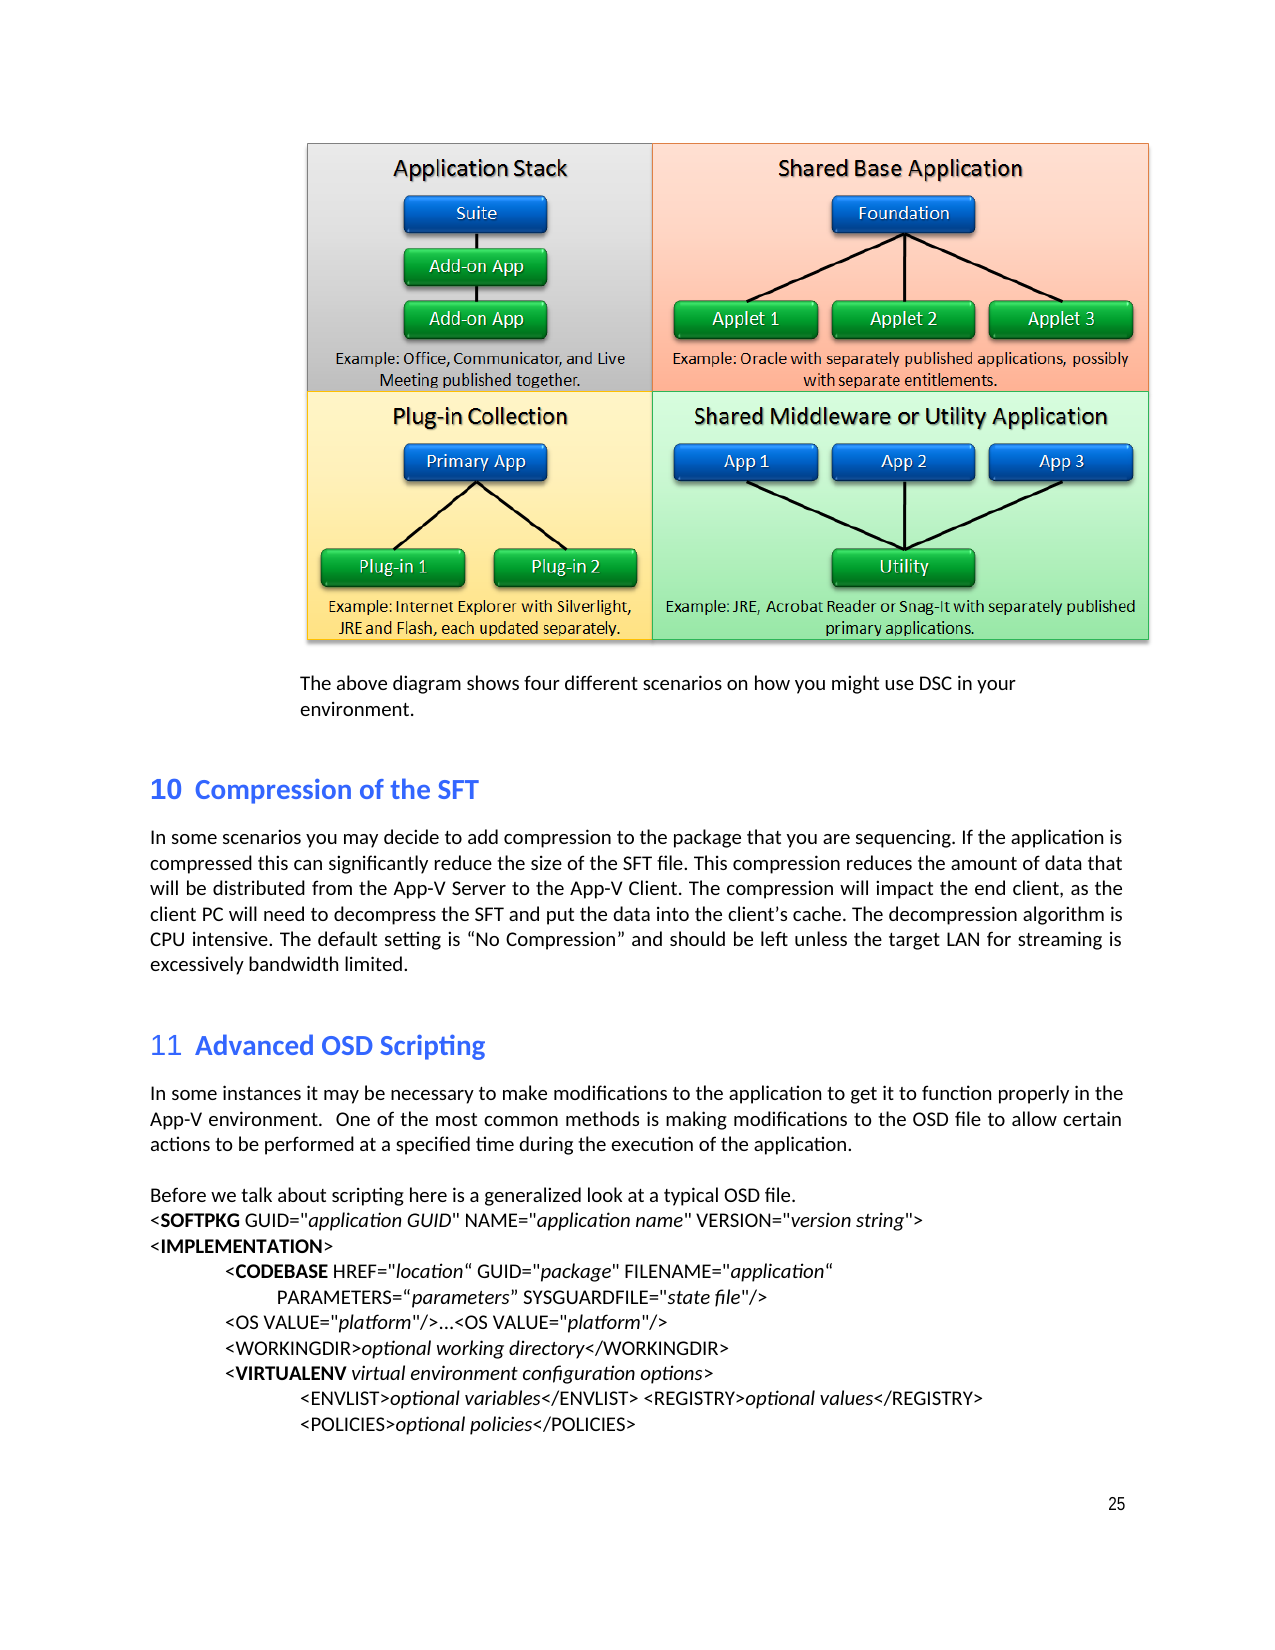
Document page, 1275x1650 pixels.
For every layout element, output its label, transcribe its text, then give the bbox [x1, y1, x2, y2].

text <ENVLIST>optional variables</ENVLIST> <REGISTRY>optional values</REGISTRY> [150, 1386, 1125, 1411]
text <POLICIES>optional policies</POLICIES> [150, 1411, 1125, 1436]
text In some instances it may be necessary to make modifications to the application to get it to function properly in the App-V environment. One of the most common methods is making modifications to the OSD file to allow certain actions to be performed at a specified time during the execution of the application. [150, 1081, 1125, 1157]
subtitle Advanced OSD Scripting [150, 1027, 1125, 1063]
text <IMPLEMENTATION> [150, 1233, 1125, 1258]
text PARAMETERS=“parameters” SYSGUARDFILE="state file"/> [150, 1284, 1125, 1309]
text The above diagram shows four different scenarios on how you might use DSC in your environment. [300, 670, 1125, 721]
text <OS VALUE="platform"/>...<OS VALUE="platform"/> [150, 1309, 1125, 1335]
text Before we talk about scripting here is a generalized look at a typical OSD file. [150, 1182, 1125, 1208]
subtitle Compression of the SFT [150, 771, 1125, 807]
picture [300, 140, 1155, 650]
text <WORKINGDIR>optional working directory</WORKINGDIR> [150, 1335, 1125, 1360]
text <CODEBASE HREF="location“ GUID="package" FILENAME="application“ [150, 1258, 1125, 1284]
text <SOFTPKG GUID="application GUID" NAME="application name" VERSION="version string"> [150, 1208, 1125, 1233]
text In some scenarios you may decide to add compression to the package that you are sequencing. If the application is compressed this can significantly reduce the size of the SFT file. This compression reduces the amount of data that will be distributed from the App-V Server to the App-V Client. The compression will impact the end client, as the client PC will need to decompress the SFT and put the data into the client’s cache. The decompression algorithm is CPU intensive. The default setting is “No Compression” and should be left unless the target LAN for streaming is excessively bandwidth limited. [150, 824, 1125, 977]
text <VIRTUALENV virtual environment configuration options> [150, 1360, 1125, 1386]
